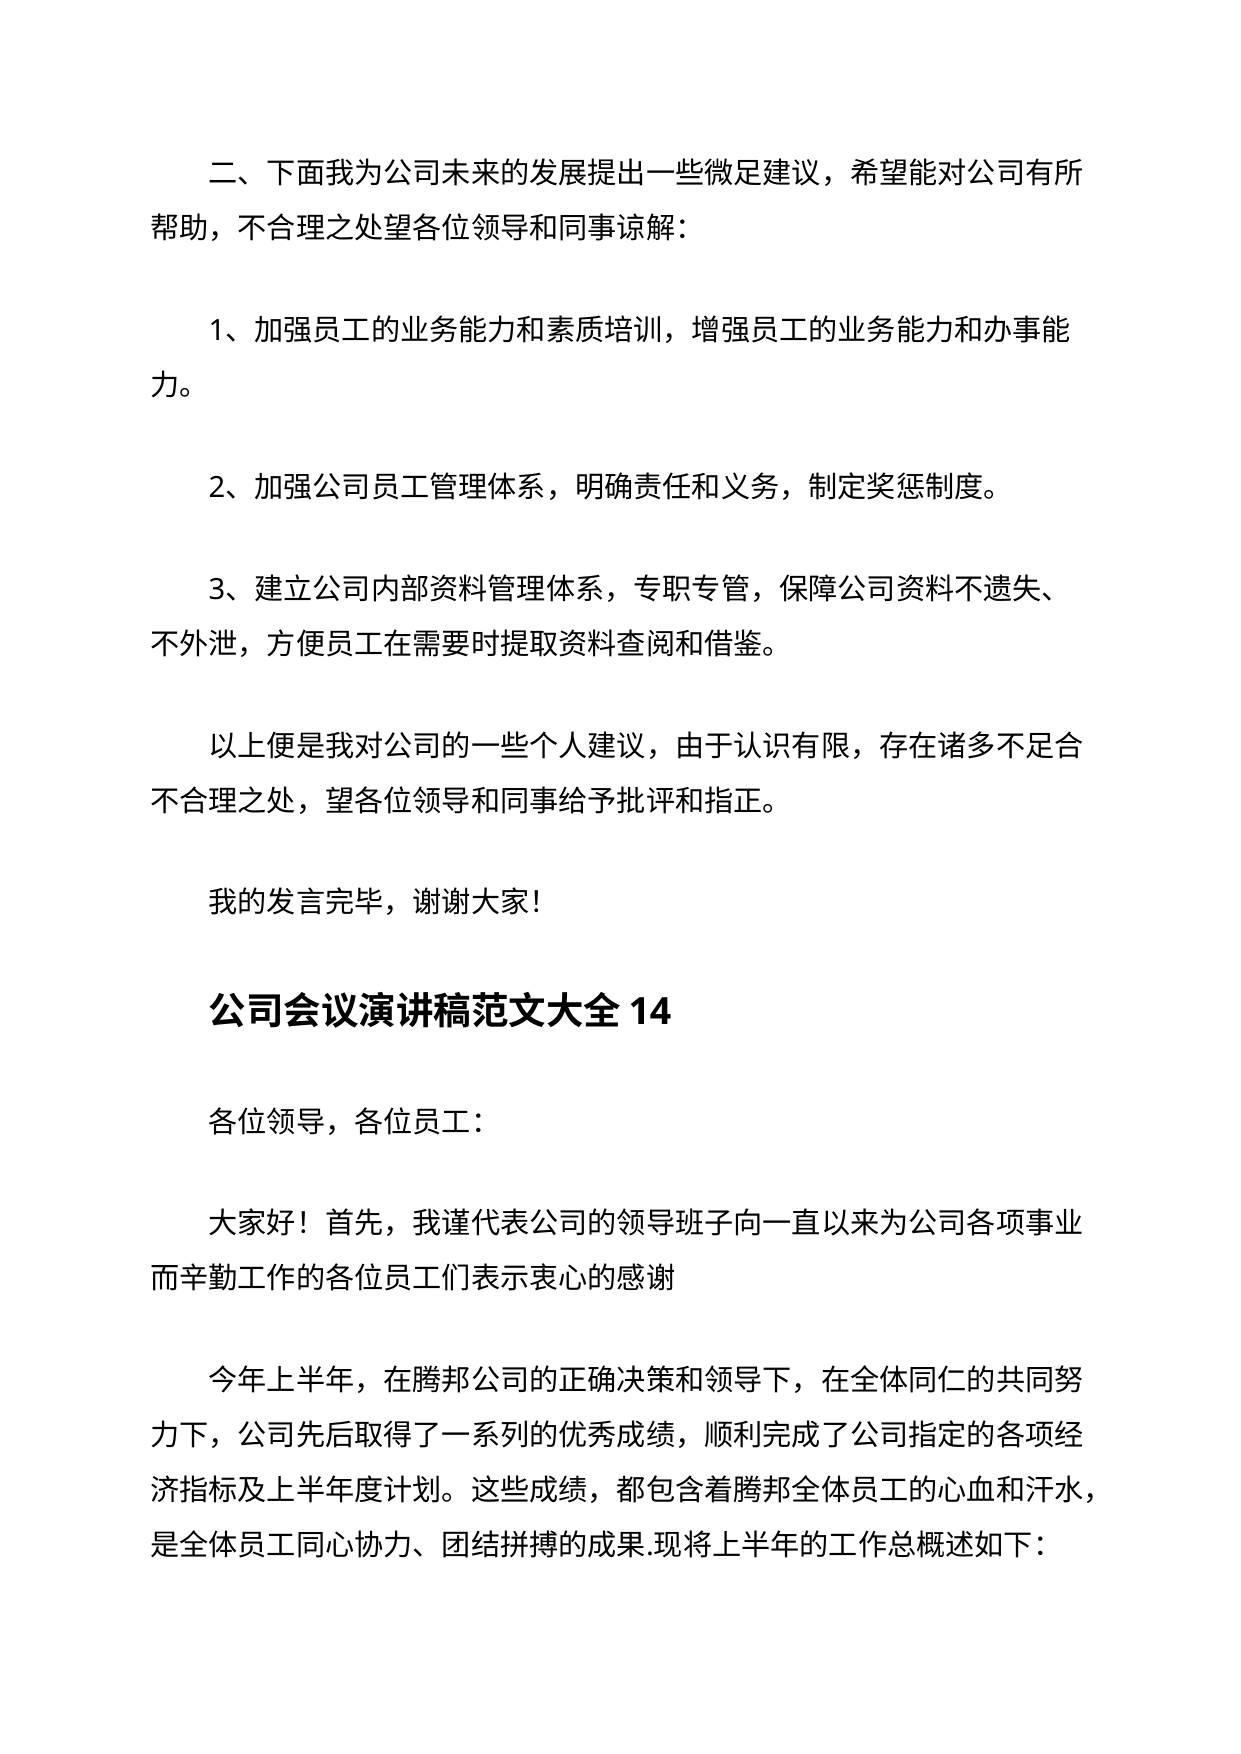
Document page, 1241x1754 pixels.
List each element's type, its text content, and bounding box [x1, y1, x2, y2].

text 各位领导，各位员工： [150, 1098, 1090, 1141]
text 我的发言完毕，谢谢大家！ [150, 879, 1090, 921]
text 公司会议演讲稿范文大全14 [150, 981, 1090, 1035]
text 大家好！首先，我谨代表公司的领导班子向一直以来为公司各项事业而辛勤工作的各位员工们表示衷心的感谢 [150, 1200, 1090, 1297]
text 2、加强公司员工管理体系，明确责任和义务，制定奖惩制度。 [150, 463, 1090, 506]
text 二、下面我为公司未来的发展提出一些微足建议，希望能对公司有所帮助，不合理之处望各位领导和同事谅解： [150, 150, 1090, 247]
text 1、加强员工的业务能力和素质培训，增强员工的业务能力和办事能力。 [150, 307, 1090, 404]
text 3、建立公司内部资料管理体系，专职专管，保障公司资料不遗失、不外泄，方便员工在需要时提取资料查阅和借鉴。 [150, 565, 1090, 663]
text 今年上半年，在腾邦公司的正确决策和领导下，在全体同仁的共同努力下，公司先后取得了一系列的优秀成绩，顺利完成了公司指定的各项经济指标及上半年度计划。这些成绩，都包含着腾邦全体员工的心血和汗水，是全体员工同心协力、团结拼搏的成果.现将上半年的工作总概述如下： [150, 1357, 1090, 1564]
text 以上便是我对公司的一些个人建议，由于认识有限，存在诸多不足合不合理之处，望各位领导和同事给予批评和指正。 [150, 722, 1090, 819]
